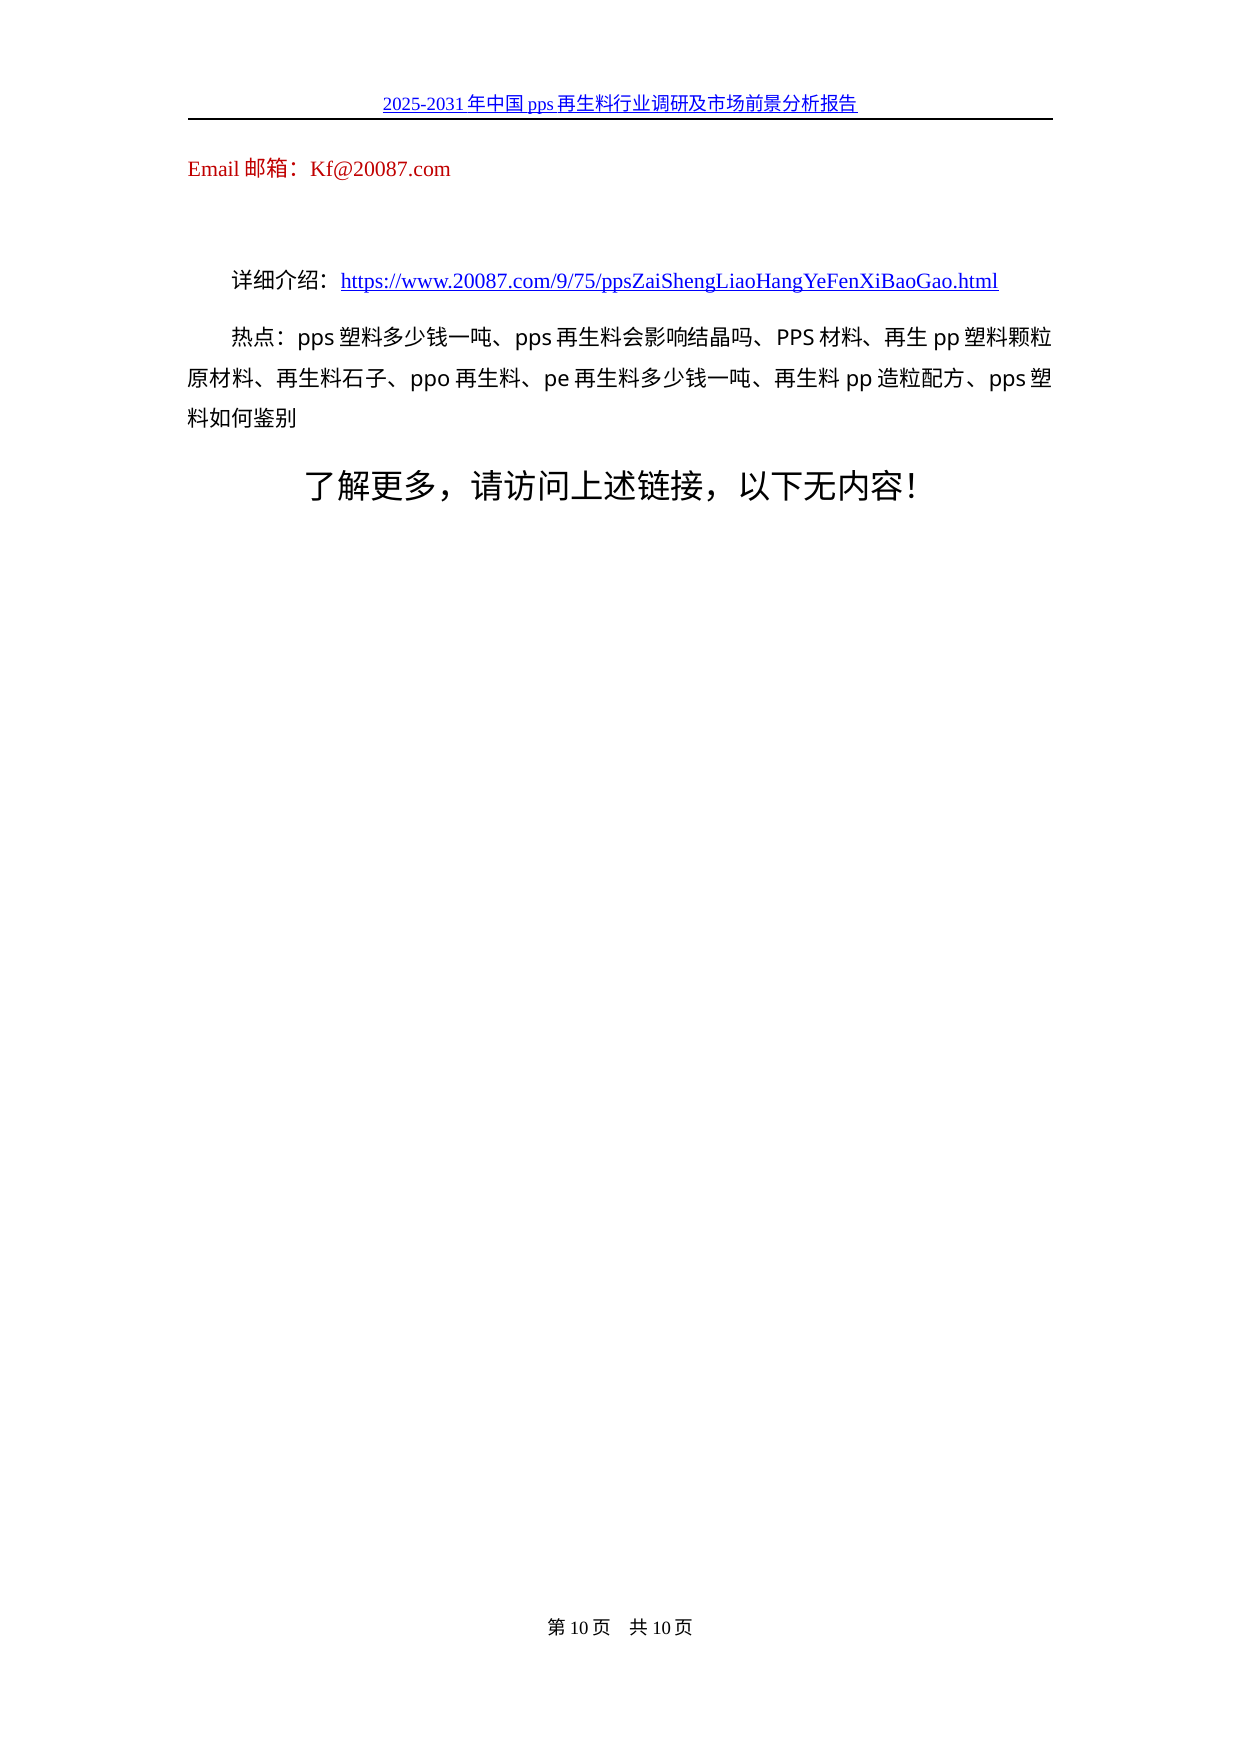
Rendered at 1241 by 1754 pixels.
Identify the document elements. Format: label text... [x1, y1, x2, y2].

text 详细介绍：https://www.20087.com/9/75/ppsZaiShengLiaoHangYeFenXiBaoGao.html [187, 263, 1053, 296]
title 了解更多，请访问上述链接，以下无内容！ [187, 451, 1053, 516]
text Email邮箱：Kf@20087.com [187, 150, 1053, 183]
text 热点：pps塑料多少钱一吨、pps再生料会影响结晶吗、PPS材料、再生pp塑料颗粒原材料、再生料石子、ppo再生料、pe再生料多少钱一吨、再生料pp造粒配方、pps塑料如何鉴别 [187, 320, 1053, 433]
